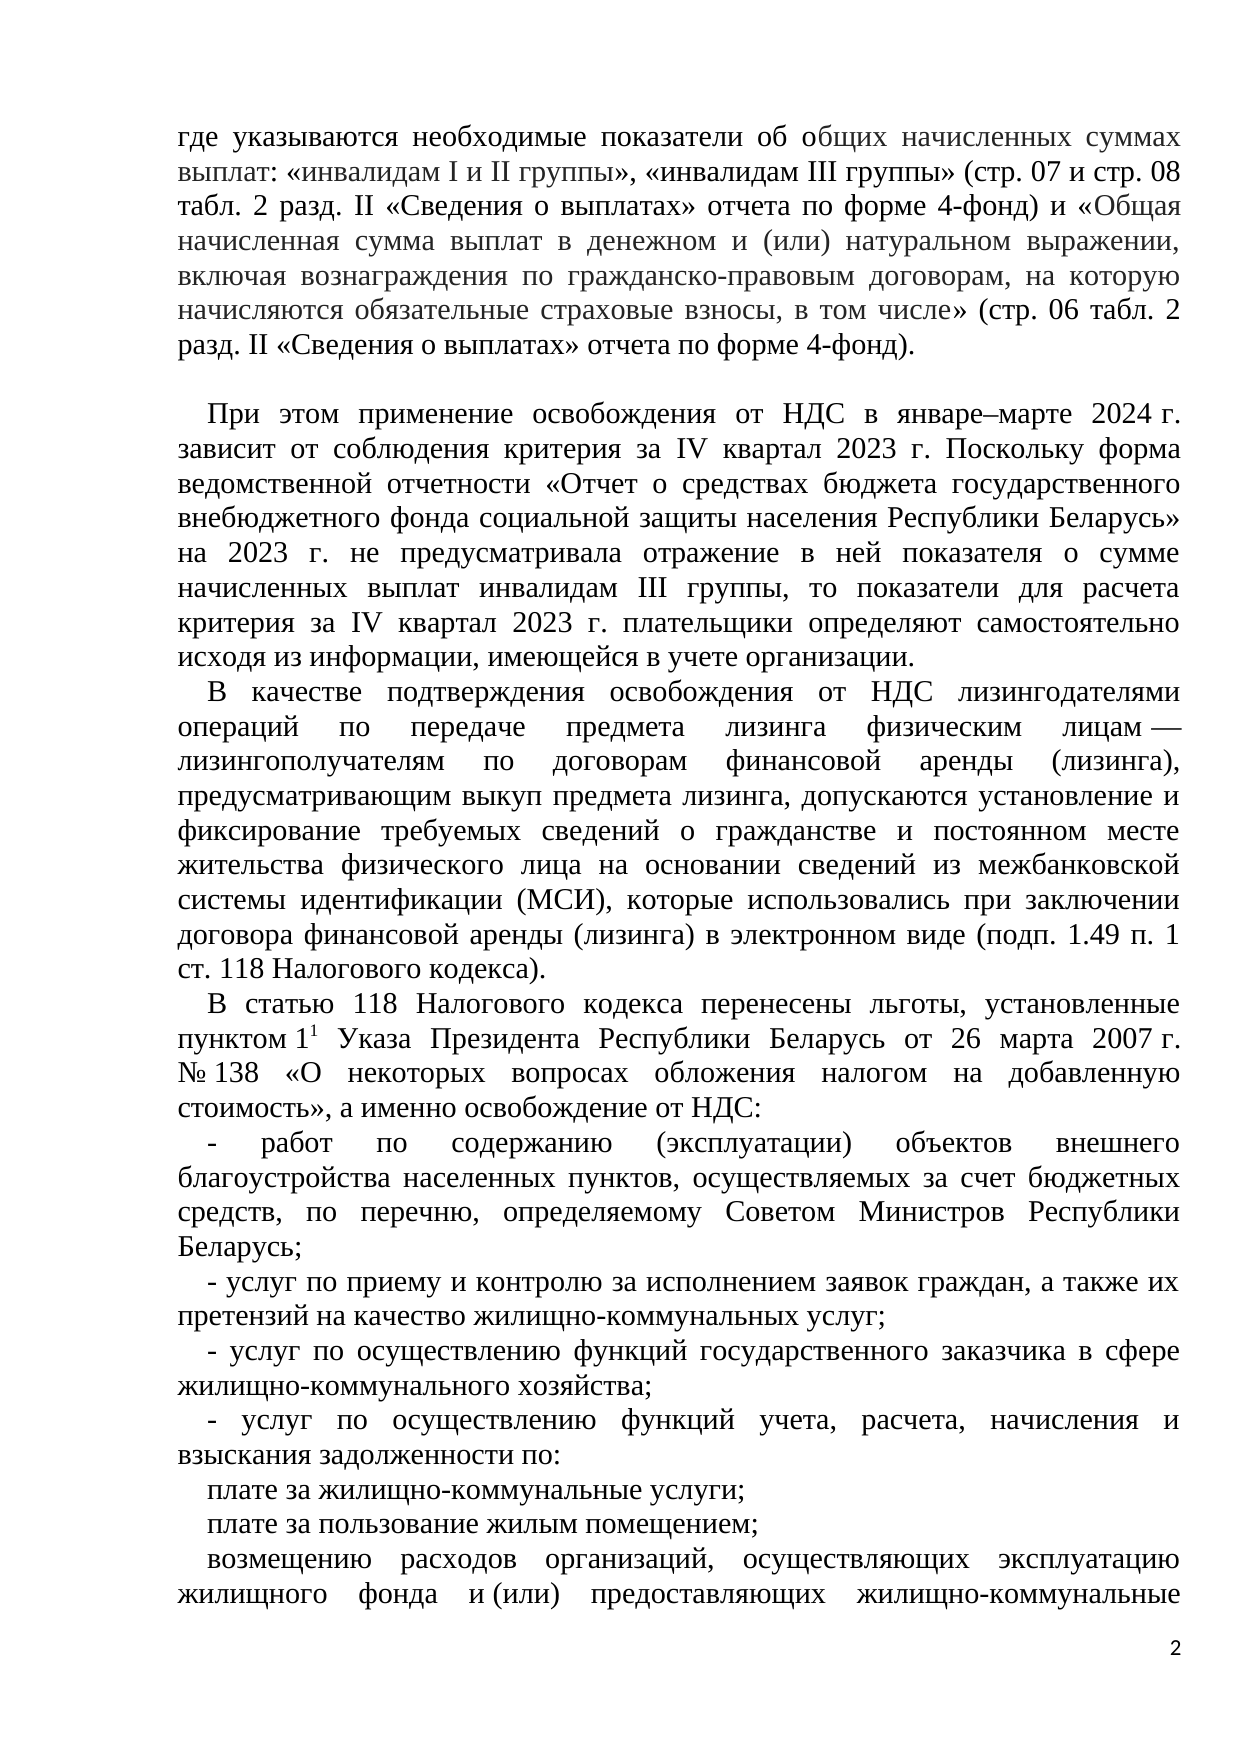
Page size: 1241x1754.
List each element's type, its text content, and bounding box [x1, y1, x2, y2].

text При этом применение освобождения от НДС в январе–марте 2024 г. зависит от соблюдения критерия за IV квартал 2023 г. Поскольку форма ведомственной отчетности «Отчет о средствах бюджета государственного внебюджетного фонда социальной защиты населения Республики Беларусь» на 2023 г. не предусматривала отражение в ней показателя о сумме начисленных выплат инвалидам III группы, то показатели для расчета критерия за IV квартал 2023 г. плательщики определяют самостоятельно исходя из информации, имеющейся в учете организации. [177, 396, 1181, 673]
text плате за пользование жилым помещением; [177, 1506, 1181, 1540]
text - работ по содержанию (эксплуатации) объектов внешнего благоустройства населенных пунктов, осуществляемых за счет бюджетных средств, по перечню, определяемому Советом Министров Республики Беларусь; [177, 1124, 1181, 1263]
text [177, 1540, 1181, 1610]
text - услуг по осуществлению функций государственного заказчика в сфере жилищно-коммунального хозяйства; [177, 1332, 1181, 1402]
text - услуг по приему и контролю за исполнением заявок граждан, а также их претензий на качество жилищно-коммунальных услуг; [177, 1263, 1181, 1332]
text плате за жилищно-коммунальные услуги; [177, 1471, 1181, 1506]
text - услуг по осуществлению функций учета, расчета, начисления и взыскания задолженности по: [177, 1402, 1181, 1471]
text В качестве подтверждения освобождения от НДС лизингодателями операций по передаче предмета лизинга физическим лицам — лизингополучателям по договорам финансовой аренды (лизинга), предусматривающим выкуп предмета лизинга, допускаются установление и фиксирование требуемых сведений о гражданстве и постоянном месте жительства физического лица на основании сведений из межбанковской системы идентификации (МСИ), которые использовались при заключении договора финансовой аренды (лизинга) в электронном виде (подп. 1.49 п. 1 ст. 118 Налогового кодекса). [177, 673, 1181, 985]
text В статью 118 Налогового кодекса перенесены льготы, установленные пунктом 11 Указа Президента Республики Беларусь от 26 марта 2007 г. № 138 «О некоторых вопросах обложения налогом на добавленную стоимость», а именно освобождение от НДС: [177, 985, 1181, 1124]
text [177, 118, 1181, 361]
